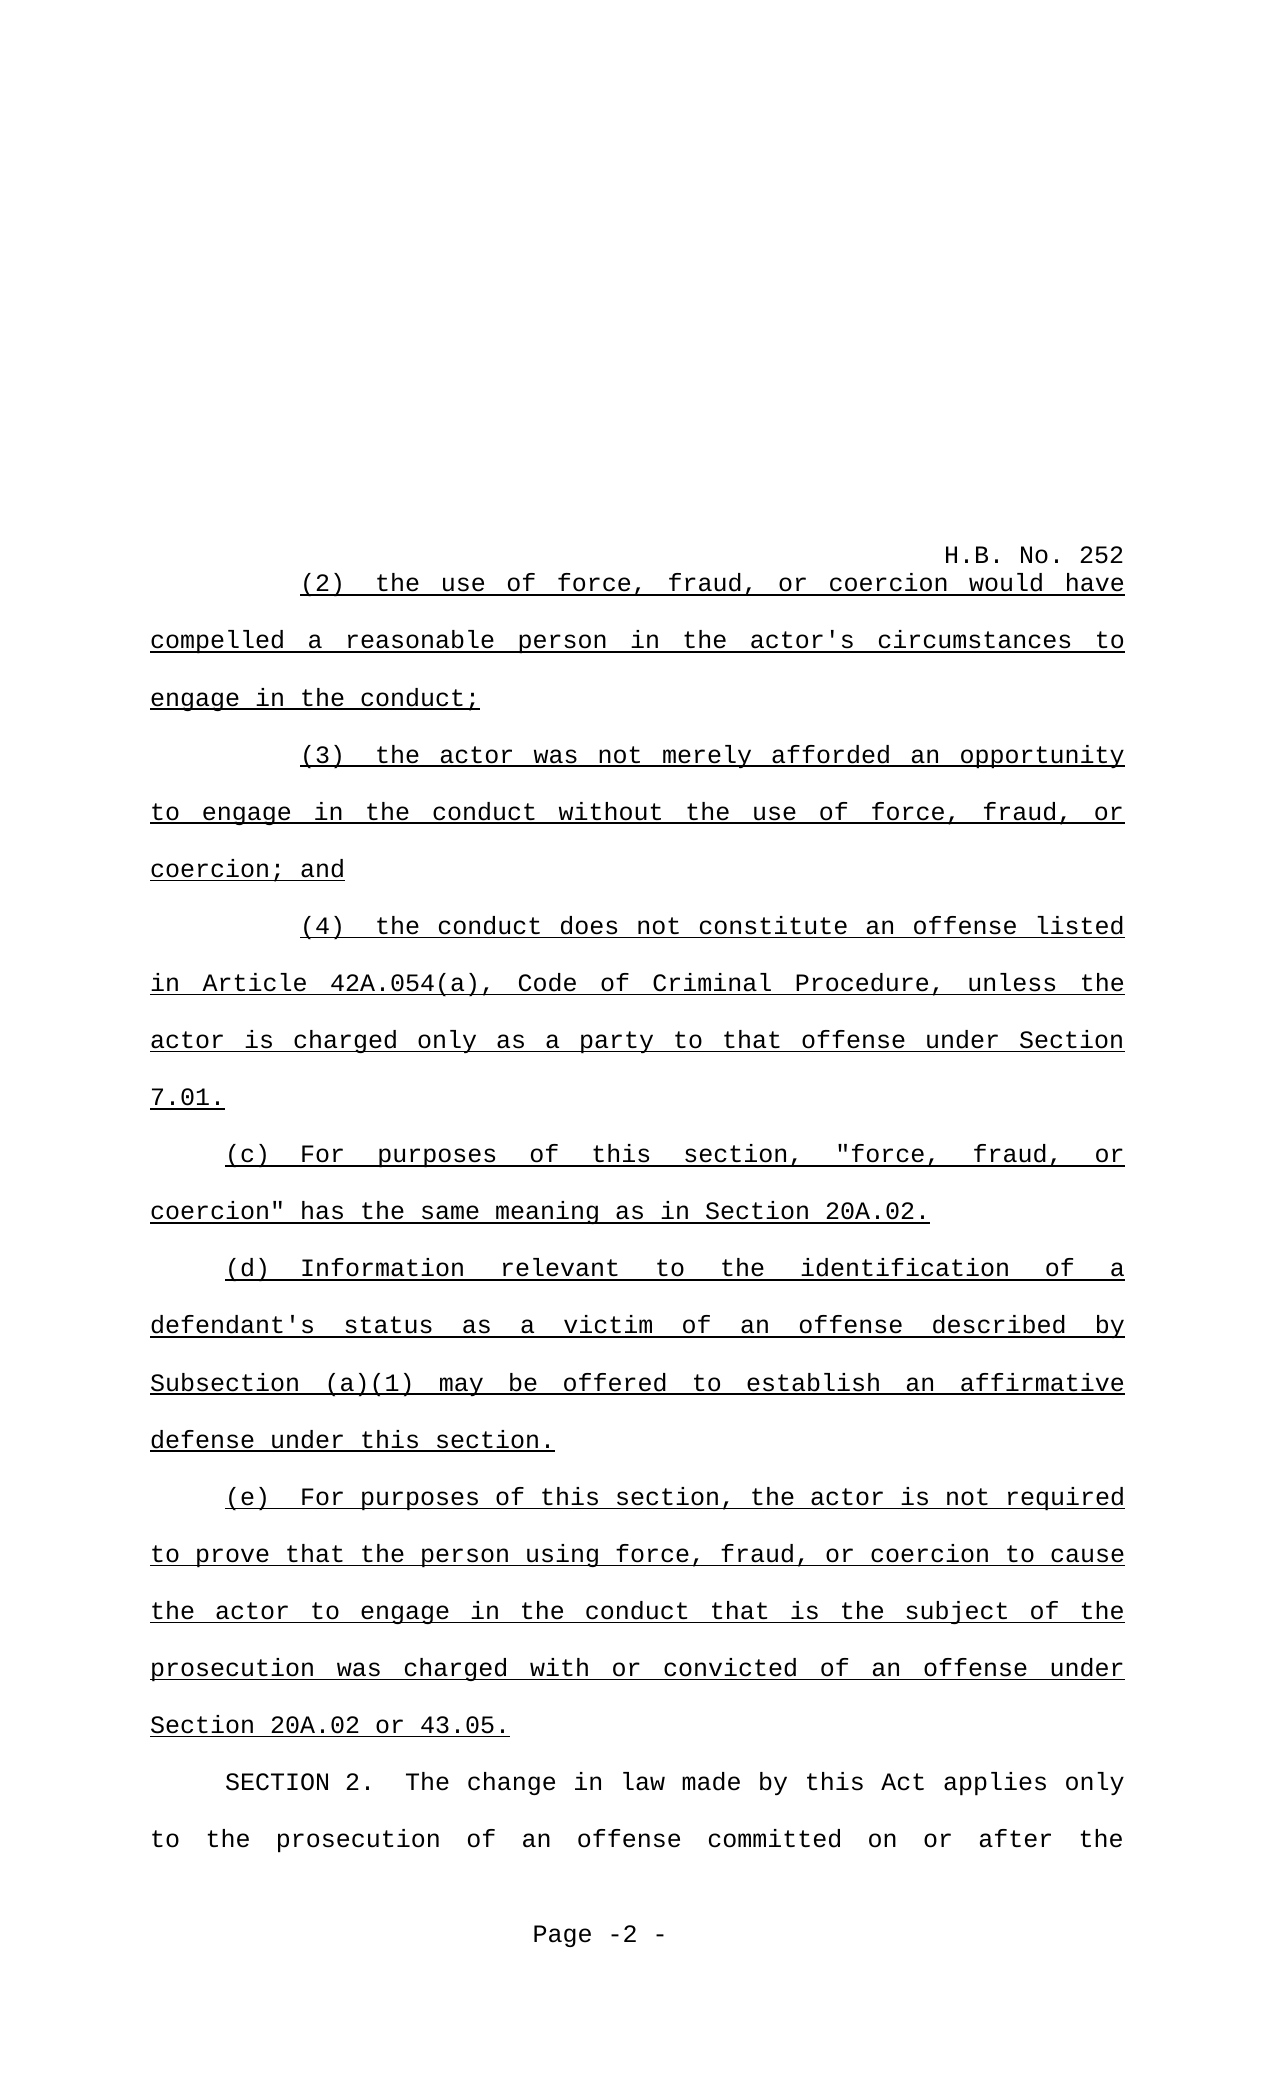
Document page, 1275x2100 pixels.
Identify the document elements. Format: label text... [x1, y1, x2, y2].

text (e) For purposes of this section, the actor is not required to prove that the person using force, fraud, or coercion to cause the actor to engage in the conduct that is the subject of the prosecution was charged with or convicted of an offense under Section 20A.02 or 43.05. [150, 1484, 1125, 1565]
text (c) For purposes of this section, "force, fraud, or coercion" has the same meaning as in Section 20A.02. [150, 1142, 1125, 1227]
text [150, 1769, 1125, 1855]
text (3) the actor was not merely afforded an opportunity to engage in the conduct without the use of force, fraud, or coercion; and [150, 742, 1125, 822]
text (2) the use of force, fraud, or coercion would have compelled a reasonable person in the actor's circumstances to engage in the conduct; [150, 653, 1125, 713]
text (3) the actor was not merely afforded an opportunity to engage in the conduct without the use of force, fraud, or coercion; and [150, 824, 1125, 885]
text (d) Information relevant to the identification of a defendant's status as a victim of an offense described by Subsection (a)(1) may be offered to establish an affirmative defense under this section. [150, 1256, 1125, 1336]
text (e) For purposes of this section, the actor is not required to prove that the person using force, fraud, or coercion to cause the actor to engage in the conduct that is the subject of the prosecution was charged with or convicted of an offense under Section 20A.02 or 43.05. [150, 1623, 1125, 1679]
text (e) For purposes of this section, the actor is not required to prove that the person using force, fraud, or coercion to cause the actor to engage in the conduct that is the subject of the prosecution was charged with or convicted of an offense under Section 20A.02 or 43.05. [150, 1680, 1125, 1741]
text (d) Information relevant to the identification of a defendant's status as a victim of an offense described by Subsection (a)(1) may be offered to establish an affirmative defense under this section. [150, 1395, 1125, 1456]
text (2) the use of force, fraud, or coercion would have compelled a reasonable person in the actor's circumstances to engage in the conduct; [150, 571, 1125, 651]
text (4) the conduct does not constitute an offense listed in Article 42A.054(a), Code of Criminal Procedure, unless the actor is charged only as a party to that offense under Section 7.01. [150, 995, 1125, 1051]
text (4) the conduct does not constitute an offense listed in Article 42A.054(a), Code of Criminal Procedure, unless the actor is charged only as a party to that offense under Section 7.01. [150, 913, 1125, 994]
text (d) Information relevant to the identification of a defendant's status as a victim of an offense described by Subsection (a)(1) may be offered to establish an affirmative defense under this section. [150, 1338, 1125, 1393]
text (4) the conduct does not constitute an offense listed in Article 42A.054(a), Code of Criminal Procedure, unless the actor is charged only as a party to that offense under Section 7.01. [150, 1052, 1125, 1113]
text (e) For purposes of this section, the actor is not required to prove that the person using force, fraud, or coercion to cause the actor to engage in the conduct that is the subject of the prosecution was charged with or convicted of an offense under Section 20A.02 or 43.05. [150, 1566, 1125, 1622]
